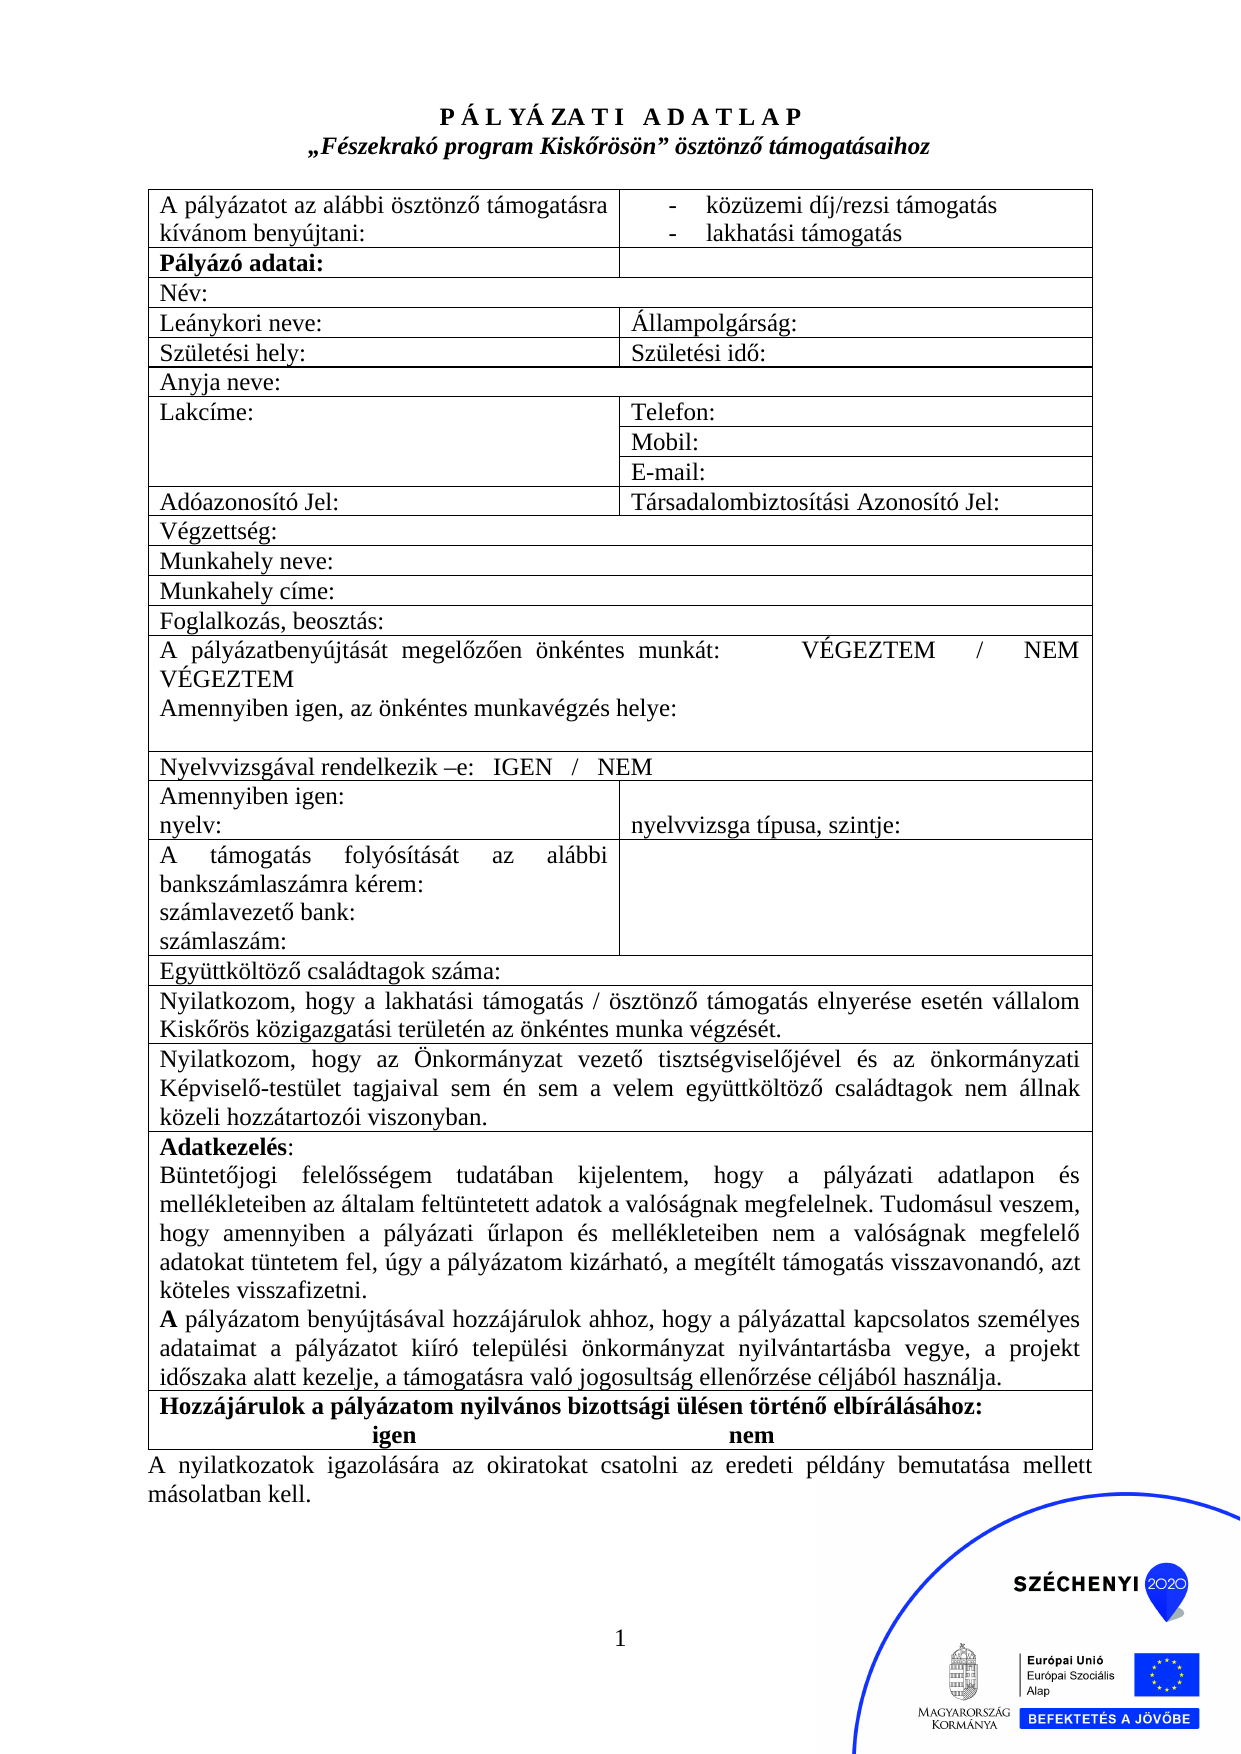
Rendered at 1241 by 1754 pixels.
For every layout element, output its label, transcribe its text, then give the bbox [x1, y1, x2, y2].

table_cell Társadalombiztosítási Azonosító Jel: [620, 487, 1092, 515]
table_cell Születési idő: [620, 338, 1092, 366]
table_cell Nyilatkozom, hogy az Önkormányzat vezető tisztségviselőjével és az önkormányzati Képviselő-testület tagjaival sem én sem a velem együttköltöző családtagok nem állnak közeli hozzátartozói viszonyban. [149, 1044, 1092, 1131]
text „Fészekrakó program Kiskőrösön” ösztönző támogatásaihoz [148, 131, 1093, 160]
table_cell Leánykori neve: [149, 308, 619, 337]
table_cell E-mail: [620, 457, 1092, 486]
table_cell Nyelvvizsgával rendelkezik –e: IGEN / NEM [149, 752, 1092, 780]
picture [815, 1470, 1241, 1754]
table_cell Telefon: [620, 397, 1092, 426]
table_cell Adatkezelés: Büntetőjogi felelősségem tudatában kijelentem, hogy a pályázati adatlapon és mellékleteiben az általam feltüntetett adatok a valóságnak megfelelnek. Tudomásul veszem, hogy amennyiben a pályázati űrlapon és mellékleteiben nem a valóságnak megfelelő adatokat tüntetem fel, úgy a pályázatom kizárható, a megítélt támogatás visszavonandó, azt köteles visszafizetni. A pályázatom benyújtásával hozzájárulok ahhoz, hogy a pályázattal kapcsolatos személyes adataimat a pályázatot kiíró települési önkormányzat nyilvántartásba vegye, a projekt időszaka alatt kezelje, a támogatásra való jogosultság ellenőrzése céljából használja. [149, 1132, 1092, 1390]
table_cell Lakcíme: [149, 397, 619, 486]
table_cell A pályázatbenyújtását megelőzően önkéntes munkát: VÉGEZTEM / NEM VÉGEZTEM Amennyiben igen, az önkéntes munkavégzés helye: [149, 636, 1092, 751]
table_cell Adóazonosító Jel: [149, 487, 619, 515]
table_cell Amennyiben igen: nyelv: [149, 781, 619, 839]
table_cell Születési hely: [149, 338, 619, 366]
table_cell Végzettség: [149, 516, 1092, 545]
table_cell Együttköltöző családtagok száma: [149, 956, 1092, 985]
table_cell Anyja neve: [149, 368, 1092, 396]
table_cell Hozzájárulok a pályázatom nyilvános bizottsági ülésen történő elbírálásához: igen nem [149, 1391, 1092, 1449]
table_cell nyelvvizsga típusa, szintje: [620, 781, 1092, 839]
table_cell Pályázó adatai: [149, 248, 619, 277]
table_cell Név: [149, 278, 1092, 307]
table_cell Állampolgárság: [620, 308, 1092, 337]
text P Á L YÁ ZA T I A D A T L A P [148, 102, 1093, 131]
table_header közüzemi díj/rezsi támogatás lakhatási támogatás [620, 190, 1092, 247]
table_header A pályázatot az alábbi ösztönző támogatásra kívánom benyújtani: [149, 190, 619, 247]
table_cell A támogatás folyósítását az alábbi bankszámlaszámra kérem: számlavezető bank: számlaszám: [149, 840, 619, 955]
table_cell Munkahely címe: [149, 576, 1092, 605]
table_cell Mobil: [620, 427, 1092, 456]
table_cell Nyilatkozom, hogy a lakhatási támogatás / ösztönző támogatás elnyerése esetén vállalom Kiskőrös közigazgatási területén az önkéntes munka végzését. [149, 986, 1092, 1043]
text A nyilatkozatok igazolására az okiratokat csatolni az eredeti példány bemutatása mellett másolatban kell. [148, 1450, 1093, 1507]
table_cell [620, 840, 1092, 955]
table_cell Foglalkozás, beosztás: [149, 606, 1092, 634]
table_cell Munkahely neve: [149, 546, 1092, 575]
table_cell [620, 248, 1092, 277]
